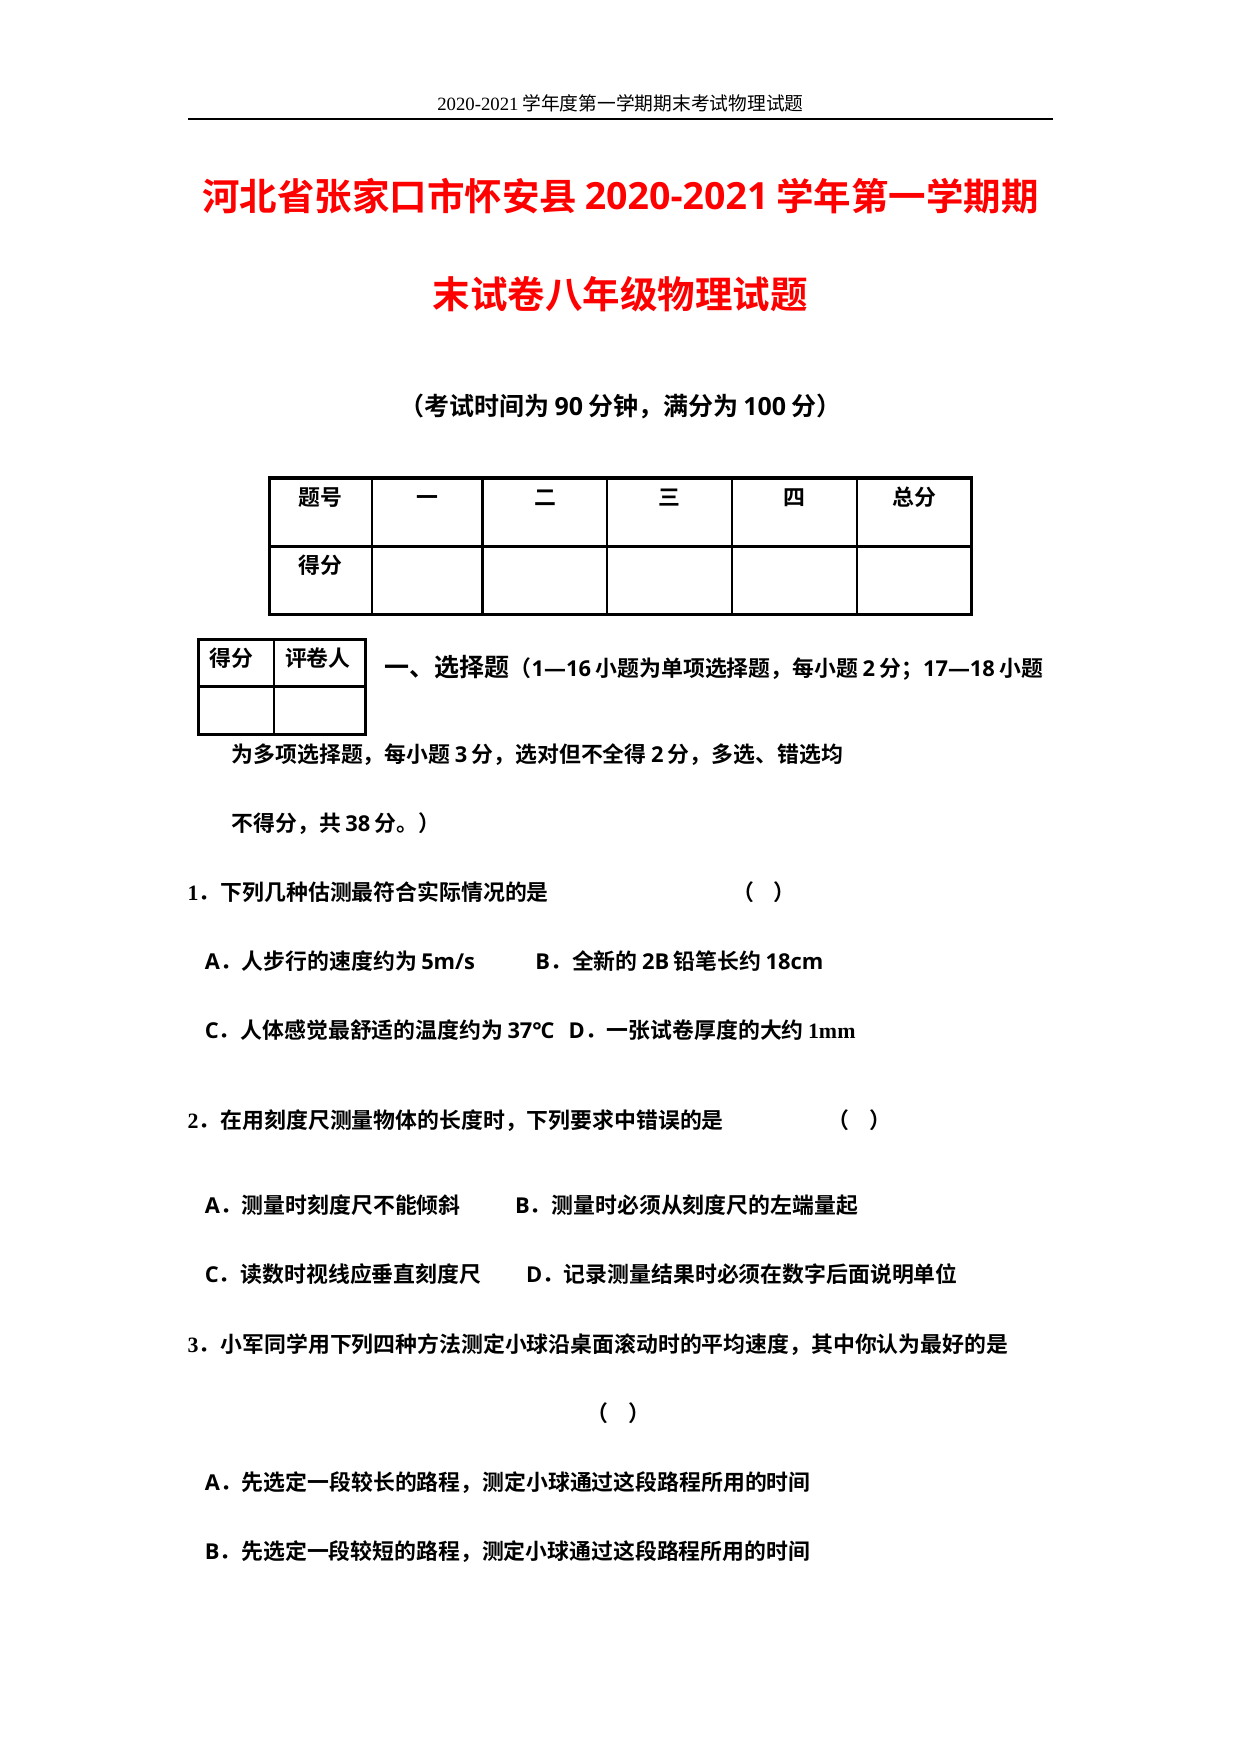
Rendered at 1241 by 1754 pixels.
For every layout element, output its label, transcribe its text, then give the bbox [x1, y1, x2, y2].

text A．人步行的速度约为5m/s B．全新的2B铅笔长约18cm [187, 944, 1053, 977]
text 为多项选择题，每小题3分，选对但不全得2分，多选、错选均 [187, 737, 1053, 769]
text 不得分，共38分。） [187, 806, 1053, 838]
text 2．在用刻度尺测量物体的长度时，下列要求中错误的是 （ ） [187, 1082, 1053, 1147]
text 河北省张家口市怀安县2020-2021学年第一学期期末试卷八年级物理试题 [187, 162, 1053, 324]
table_cell [200, 688, 273, 733]
text C．人体感觉最舒适的温度约为37℃ D．一张试卷厚度的大约1mm [187, 1013, 1053, 1046]
text 一、选择题（1—16小题为单项选择题，每小题2分；17—18小题 [187, 633, 1053, 698]
table_cell [858, 548, 970, 613]
table_cell 得分 [271, 548, 371, 613]
text （考试时间为90分钟，满分为100分） [187, 372, 1053, 437]
table_cell [733, 548, 856, 613]
table_header 四 [733, 480, 856, 545]
text B．先选定一段较短的路程，测定小球通过这段路程所用的时间 [187, 1534, 1053, 1566]
table_header 题号 [271, 480, 371, 545]
text C．读数时视线应垂直刻度尺 D．记录测量结果时必须在数字后面说明单位 [187, 1257, 1053, 1290]
table_header 二 [484, 480, 606, 545]
text 3．小军同学用下列四种方法测定小球沿桌面滚动时的平均速度，其中你认为最好的是 [187, 1326, 1053, 1359]
text 1．下列几种估测最符合实际情况的是 （ ） [187, 875, 1053, 907]
table_cell [608, 548, 731, 613]
table_header 得分 [200, 641, 273, 685]
text A．测量时刻度尺不能倾斜 B．测量时必须从刻度尺的左端量起 [187, 1188, 1053, 1221]
table_cell [373, 548, 481, 613]
text A．先选定一段较长的路程，测定小球通过这段路程所用的时间 [187, 1465, 1053, 1497]
table_header 一 [373, 480, 481, 545]
table_header 总分 [858, 480, 970, 545]
table_cell [275, 688, 364, 733]
table_header 三 [608, 480, 731, 545]
table_header 评卷人 [275, 641, 364, 685]
text （ ） [187, 1396, 1053, 1428]
table_cell [484, 548, 606, 613]
